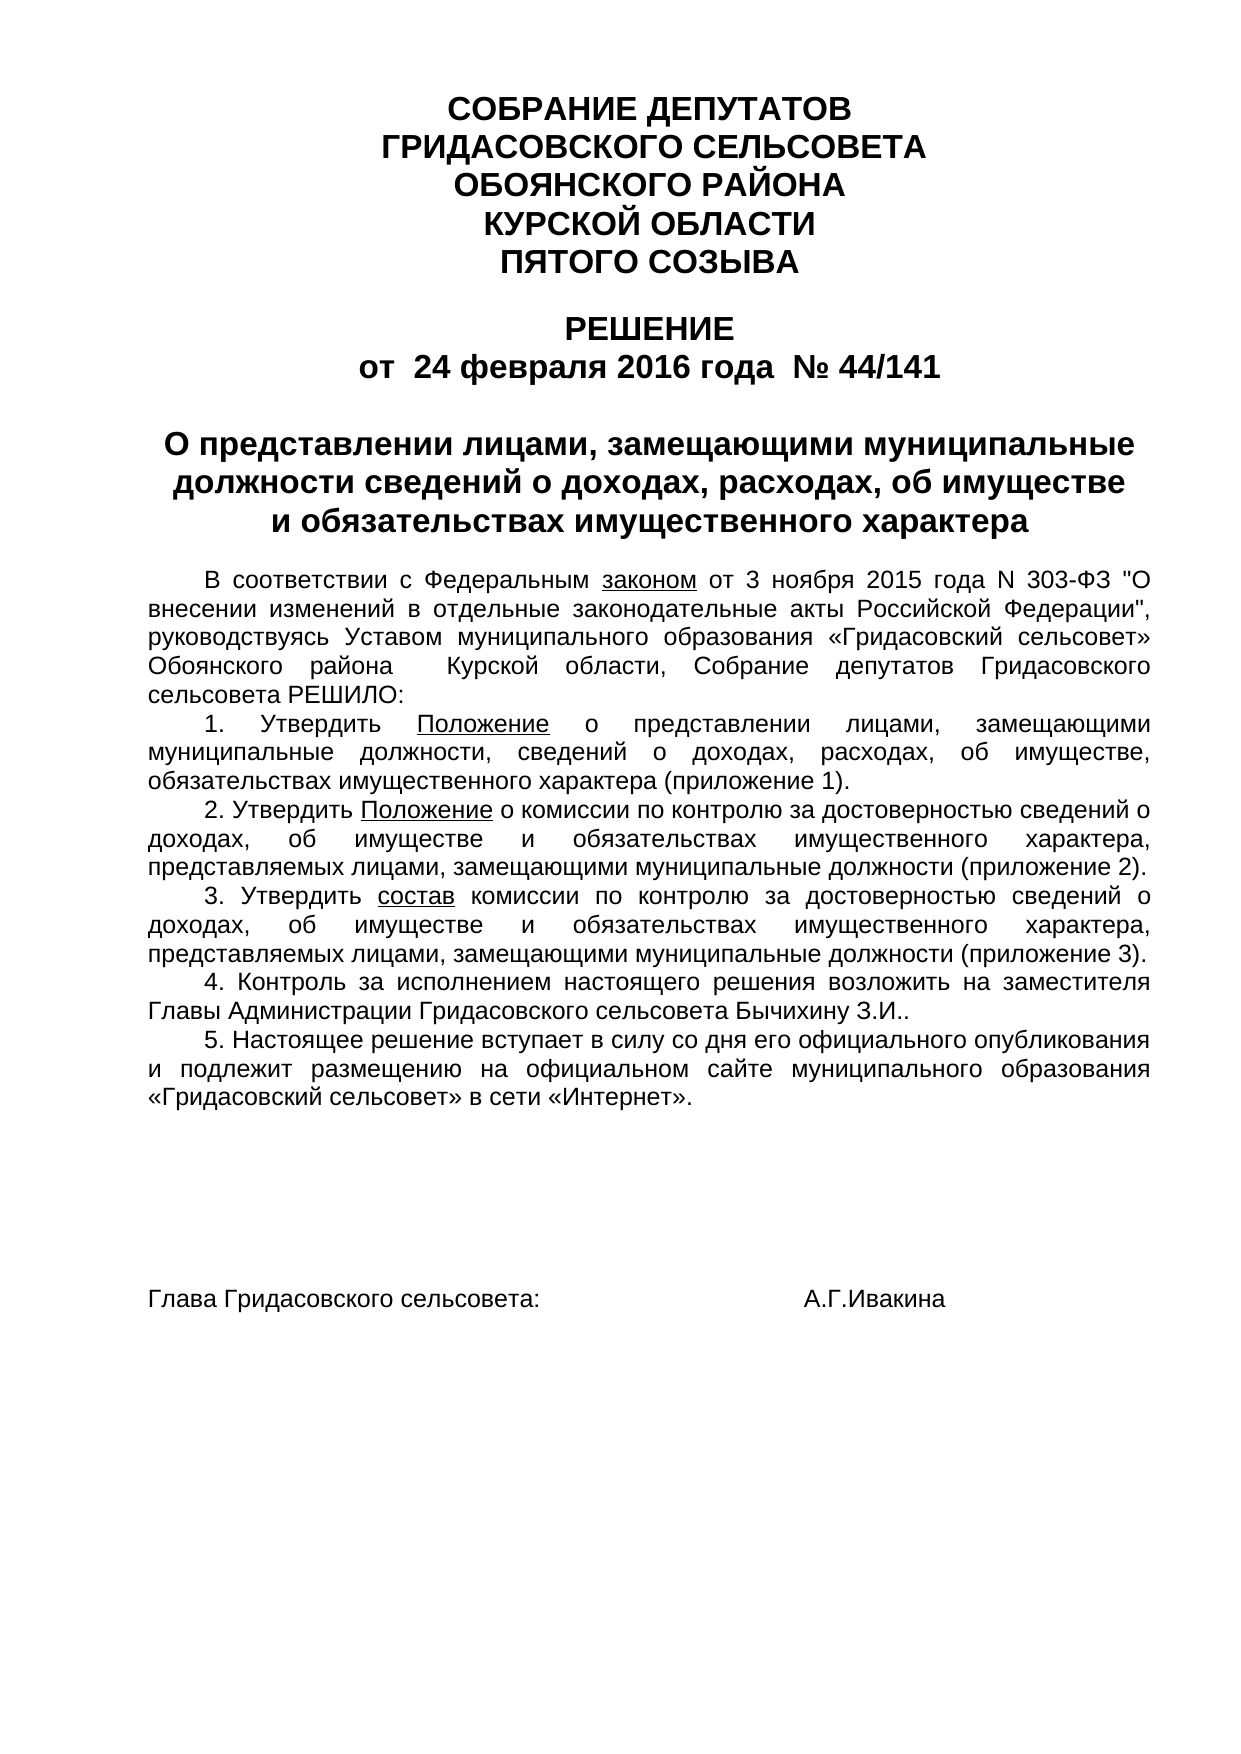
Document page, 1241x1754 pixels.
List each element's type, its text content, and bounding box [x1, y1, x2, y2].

text от 24 февраля 2016 года № 44/141 [148, 347, 1152, 386]
text ОБОЯНСКОГО РАЙОНА [148, 165, 1152, 204]
text О представлении лицами, замещающими муниципальные должности сведений о доходах, расходах, об имуществе [148, 424, 1152, 501]
text 2. Утвердить Положение о комиссии по контролю за достоверностью сведений о доходах, об имуществе и обязательствах имущественного характера, представляемых лицами, замещающими муниципальные должности (приложение 2). [148, 795, 1152, 881]
text 1. Утвердить Положение о представлении лицами, замещающими муниципальные должности, сведений о доходах, расходах, об имуществе, обязательствах имущественного характера (приложение 1). [148, 708, 1152, 795]
text 5. Настоящее решение вступает в силу со дня его официального опубликования и подлежит размещению на официальном сайте муниципального образования «Гридасовский сельсовет» в сети «Интернет». [148, 1025, 1152, 1111]
text СОБРАНИЕ ДЕПУТАТОВ [148, 88, 1152, 127]
text РЕШЕНИЕ [148, 309, 1152, 347]
text В соответствии с Федеральным законом от 3 ноября 2015 года N 303-ФЗ "О внесении изменений в отдельные законодательные акты Российской Федерации", руководствуясь Уставом муниципального образования «Гридасовский сельсовет» Обоянского района Курской области, Собрание депутатов Гридасовского сельсовета РЕШИЛО: [148, 565, 1152, 708]
text КУРСКОЙ ОБЛАСТИ [148, 204, 1152, 242]
text 3. Утвердить состав комиссии по контролю за достоверностью сведений о доходах, об имуществе и обязательствах имущественного характера, представляемых лицами, замещающими муниципальные должности (приложение 3). [148, 881, 1152, 967]
text Глава Гридасовского сельсовета: А.Г.Ивакина [148, 1283, 1152, 1312]
text ПЯТОГО СОЗЫВА [148, 242, 1152, 281]
text ГРИДАСОВСКОГО СЕЛЬСОВЕТА [148, 127, 1152, 165]
text и обязательствах имущественного характера [148, 501, 1152, 539]
text 4. Контроль за исполнением настоящего решения возложить на заместителя Главы Администрации Гридасовского сельсовета Бычихину З.И.. [148, 967, 1152, 1025]
